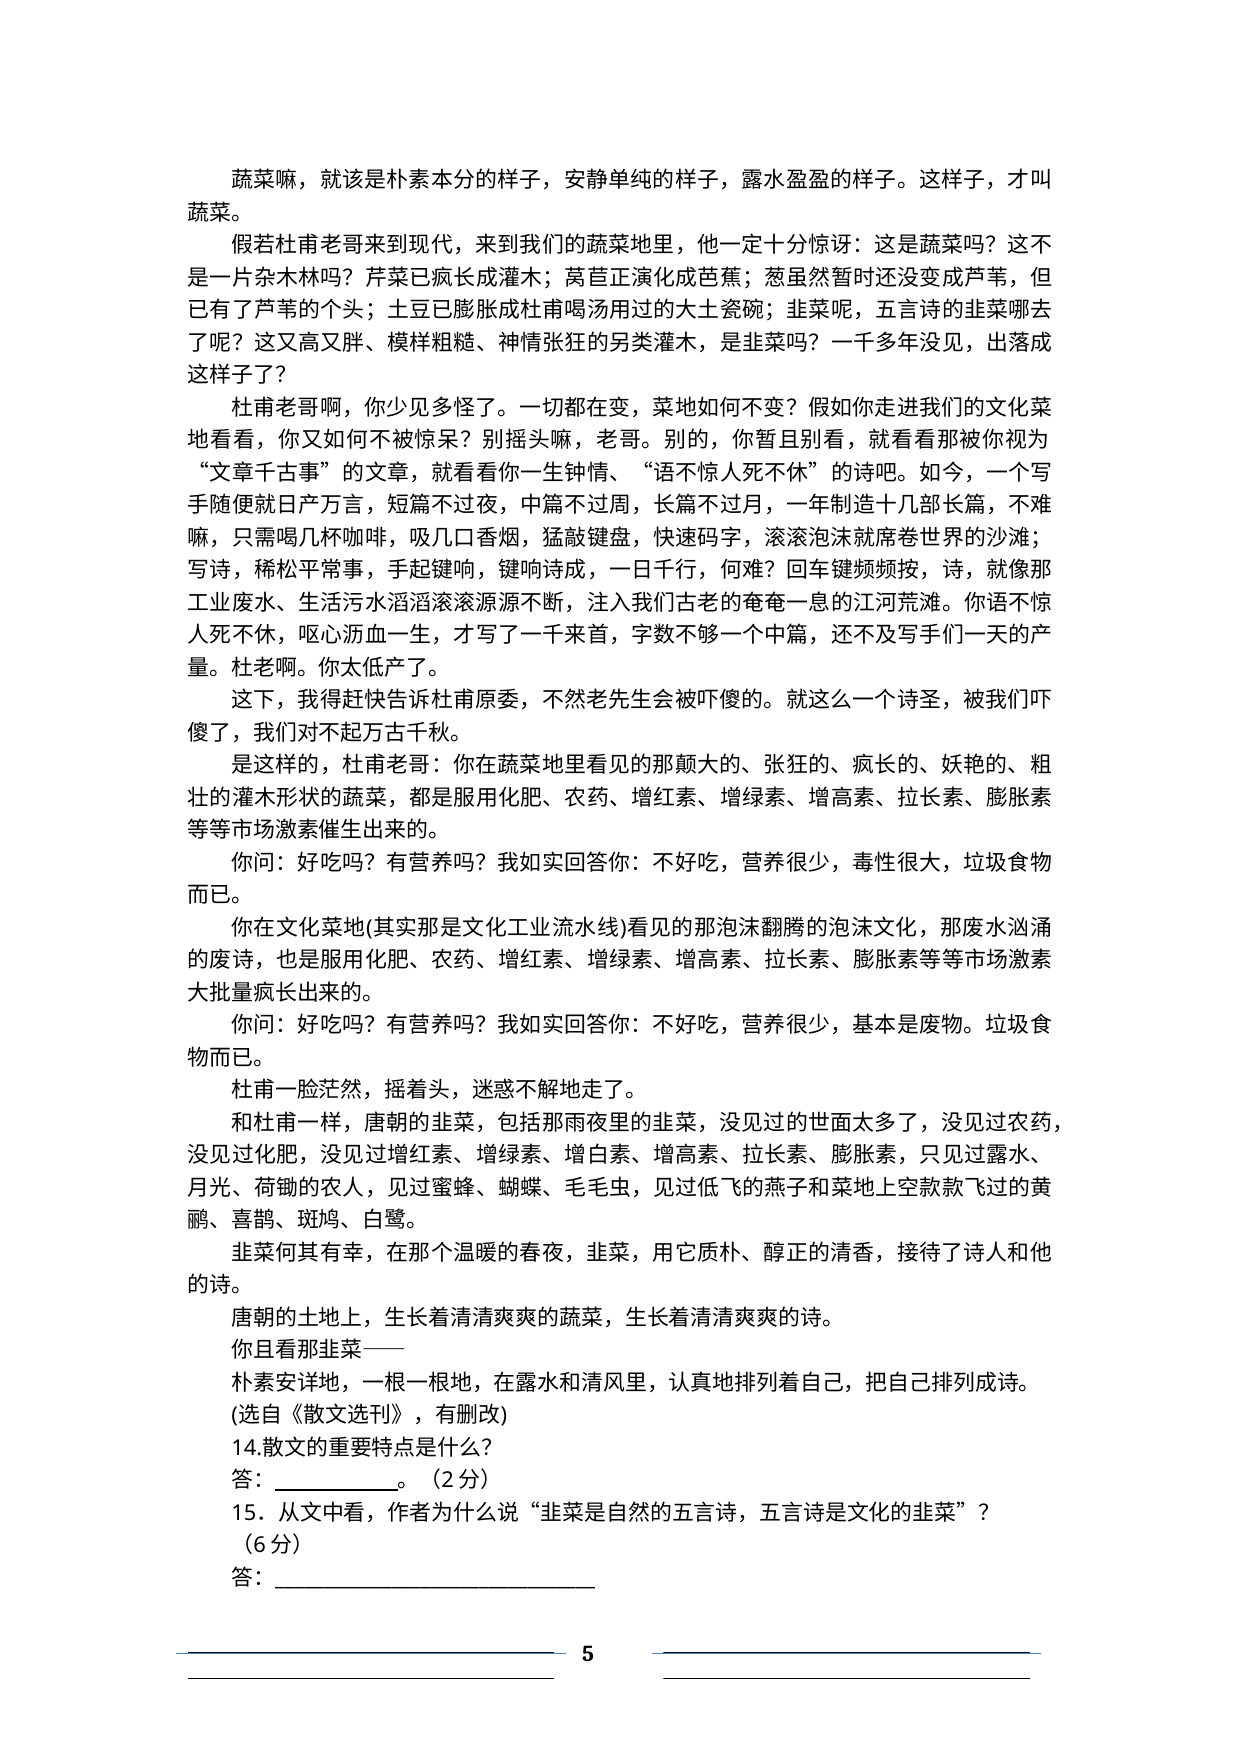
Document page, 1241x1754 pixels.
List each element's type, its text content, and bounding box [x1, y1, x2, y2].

text 唐朝的土地上，生长着清清爽爽的蔬菜，生长着清清爽爽的诗。 [187, 1299, 1053, 1332]
text 杜甫老哥啊，你少见多怪了。一切都在变，菜地如何不变？假如你走进我们的文化菜地看看，你又如何不被惊呆？别摇头嘛，老哥。别的，你暂且别看，就看看那被你视为“文章千古事”的文章，就看看你一生钟情、“语不惊人死不休”的诗吧。如今，一个写手随便就日产万言，短篇不过夜，中篇不过周，长篇不过月，一年制造十几部长篇，不难嘛，只需喝几杯咖啡，吸几口香烟，猛敲键盘，快速码字，滚滚泡沫就席卷世界的沙滩；写诗，稀松平常事，手起键响，键响诗成，一日千行，何难？回车键频频按，诗，就像那工业废水、生活污水滔滔滚滚源源不断，注入我们古老的奄奄一息的江河荒滩。你语不惊人死不休，呕心沥血一生，才写了一千来首，字数不够一个中篇，还不及写手们一天的产量。杜老啊。你太低产了。 [187, 389, 1053, 682]
text （6分） [187, 1527, 1053, 1559]
text 杜甫一脸茫然，摇着头，迷惑不解地走了。 [187, 1072, 1053, 1104]
text 14.散文的重要特点是什么？ [187, 1429, 1053, 1462]
text 你且看那韭菜—— [187, 1332, 1053, 1364]
text 答： 。（2分） [187, 1462, 1053, 1494]
text 你问：好吃吗？有营养吗？我如实回答你：不好吃，营养很少，基本是废物。垃圾食物而已。 [187, 1007, 1053, 1072]
text 你在文化菜地(其实那是文化工业流水线)看见的那泡沫翻腾的泡沫文化，那废水汹涌的废诗，也是服用化肥、农药、增红素、增绿素、增高素、拉长素、膨胀素等等市场激素大批量疯长出来的。 [187, 909, 1053, 1007]
text 你问：好吃吗？有营养吗？我如实回答你：不好吃，营养很少，毒性很大，垃圾食物而已。 [187, 844, 1053, 909]
text 假若杜甫老哥来到现代，来到我们的蔬菜地里，他一定十分惊讶：这是蔬菜吗？这不是一片杂木林吗？芹菜已疯长成灌木；莴苣正演化成芭蕉；葱虽然暂时还没变成芦苇，但已有了芦苇的个头；土豆已膨胀成杜甫喝汤用过的大土瓷碗；韭菜呢，五言诗的韭菜哪去了呢？这又高又胖、模样粗糙、神情张狂的另类灌木，是韭菜吗？一千多年没见，出落成这样子了？ [187, 227, 1053, 389]
text 朴素安详地，一根一根地，在露水和清风里，认真地排列着自己，把自己排列成诗。 [187, 1364, 1053, 1397]
text 这下，我得赶快告诉杜甫原委，不然老先生会被吓傻的。就这么一个诗圣，被我们吓傻了，我们对不起万古千秋。 [187, 682, 1053, 747]
text 答：_________________________________ [187, 1559, 1053, 1592]
text 韭菜何其有幸，在那个温暖的春夜，韭菜，用它质朴、醇正的清香，接待了诗人和他的诗。 [187, 1234, 1053, 1299]
text 15．从文中看，作者为什么说“韭菜是自然的五言诗，五言诗是文化的韭菜”？ [187, 1494, 1053, 1527]
text 蔬菜嘛，就该是朴素本分的样子，安静单纯的样子，露水盈盈的样子。这样子，才叫蔬菜。 [187, 162, 1053, 227]
text 是这样的，杜甫老哥：你在蔬菜地里看见的那颠大的、张狂的、疯长的、妖艳的、粗壮的灌木形状的蔬菜，都是服用化肥、农药、增红素、增绿素、增高素、拉长素、膨胀素等等市场激素催生出来的。 [187, 747, 1053, 844]
text 和杜甫一样，唐朝的韭菜，包括那雨夜里的韭菜，没见过的世面太多了，没见过农药，没见过化肥，没见过增红素、增绿素、增白素、增高素、拉长素、膨胀素，只见过露水、月光、荷锄的农人，见过蜜蜂、蝴蝶、毛毛虫，见过低飞的燕子和菜地上空款款飞过的黄鹂、喜鹊、斑鸠、白鹭。 [187, 1104, 1053, 1234]
text (选自《散文选刊》，有删改) [187, 1397, 1053, 1429]
